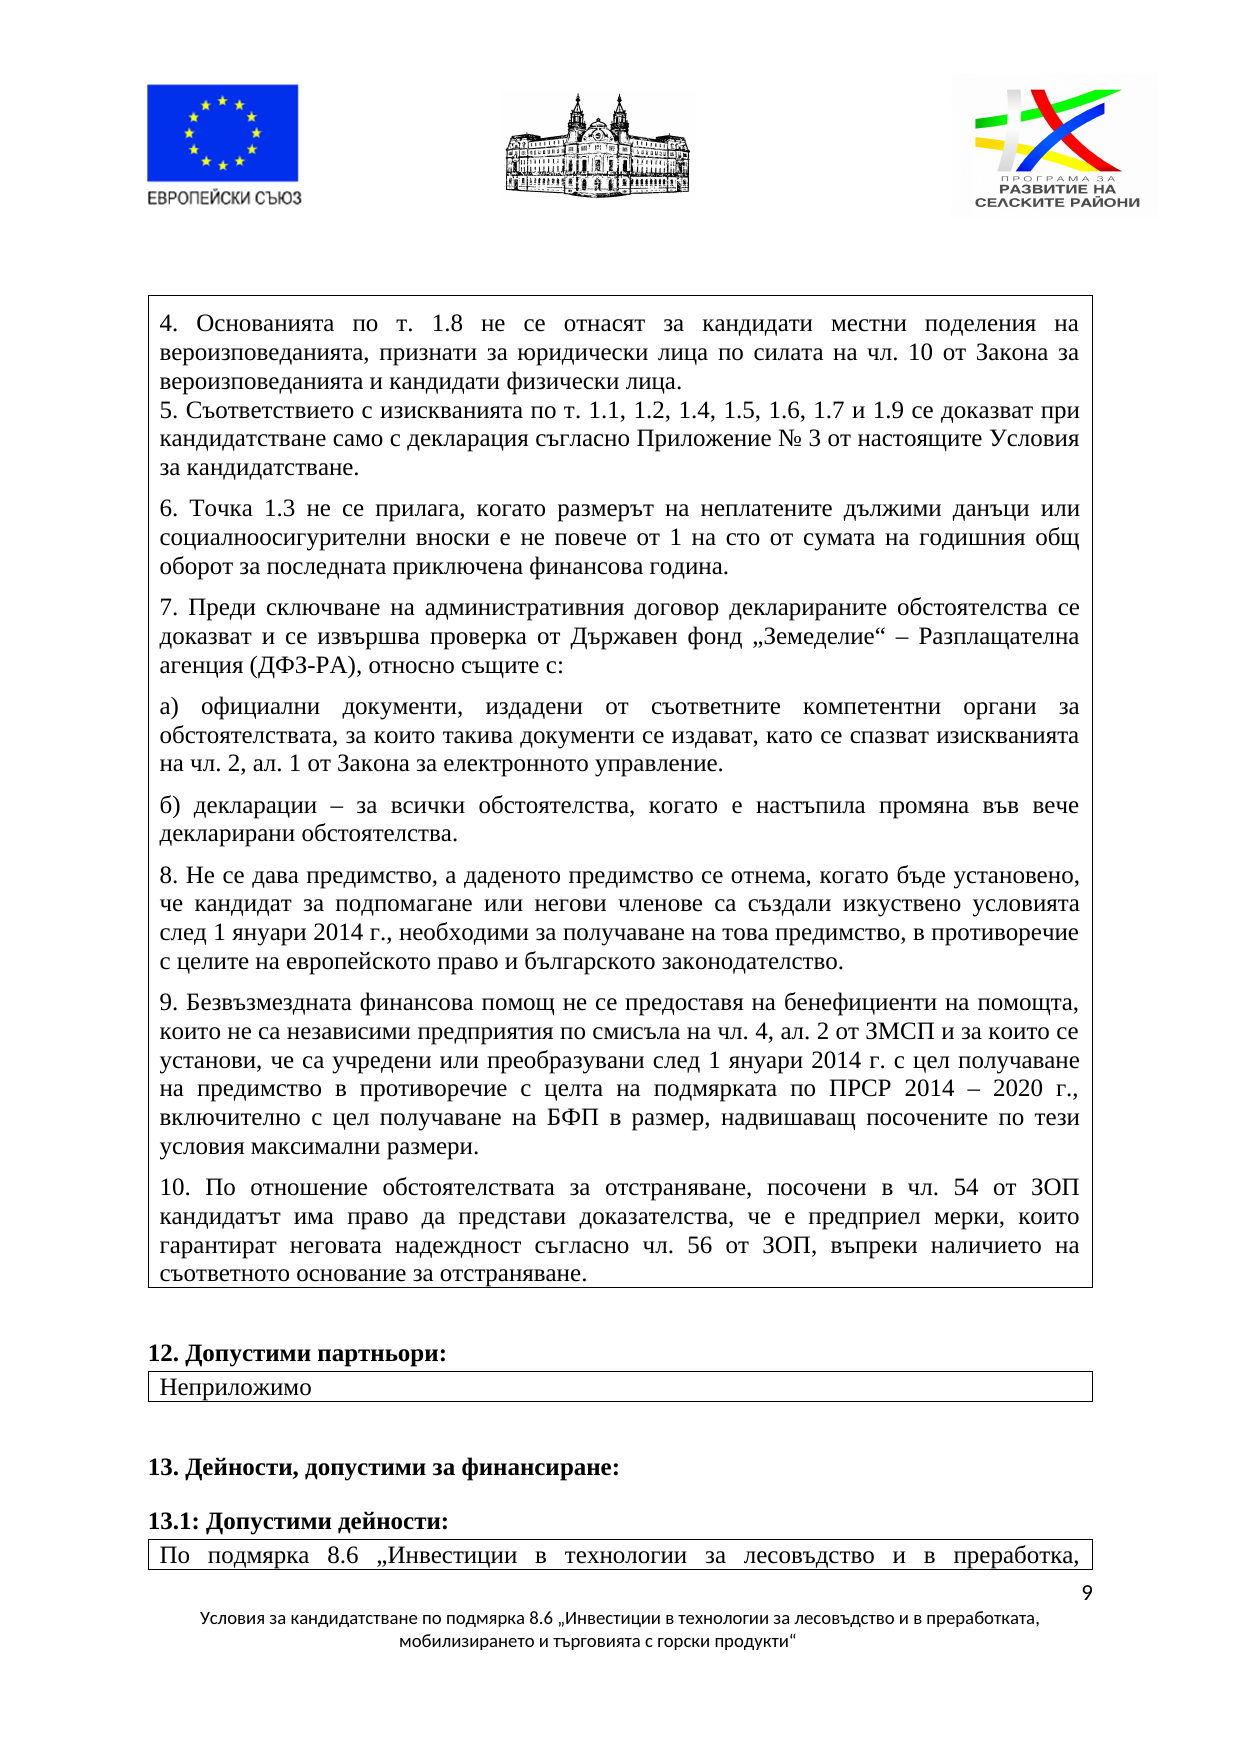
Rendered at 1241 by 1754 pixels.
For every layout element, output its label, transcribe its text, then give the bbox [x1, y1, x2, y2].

subtitle 12. Допустими партньори: [148, 1338, 1093, 1367]
picture [147, 83, 303, 208]
picture [950, 73, 1159, 218]
table_header Неприложимо [149, 1372, 1092, 1401]
subtitle 13. Дейности, допустими за финансиране: [148, 1452, 1093, 1481]
picture [501, 90, 697, 201]
subtitle 13.1: Допустими дейности: [148, 1506, 1093, 1535]
